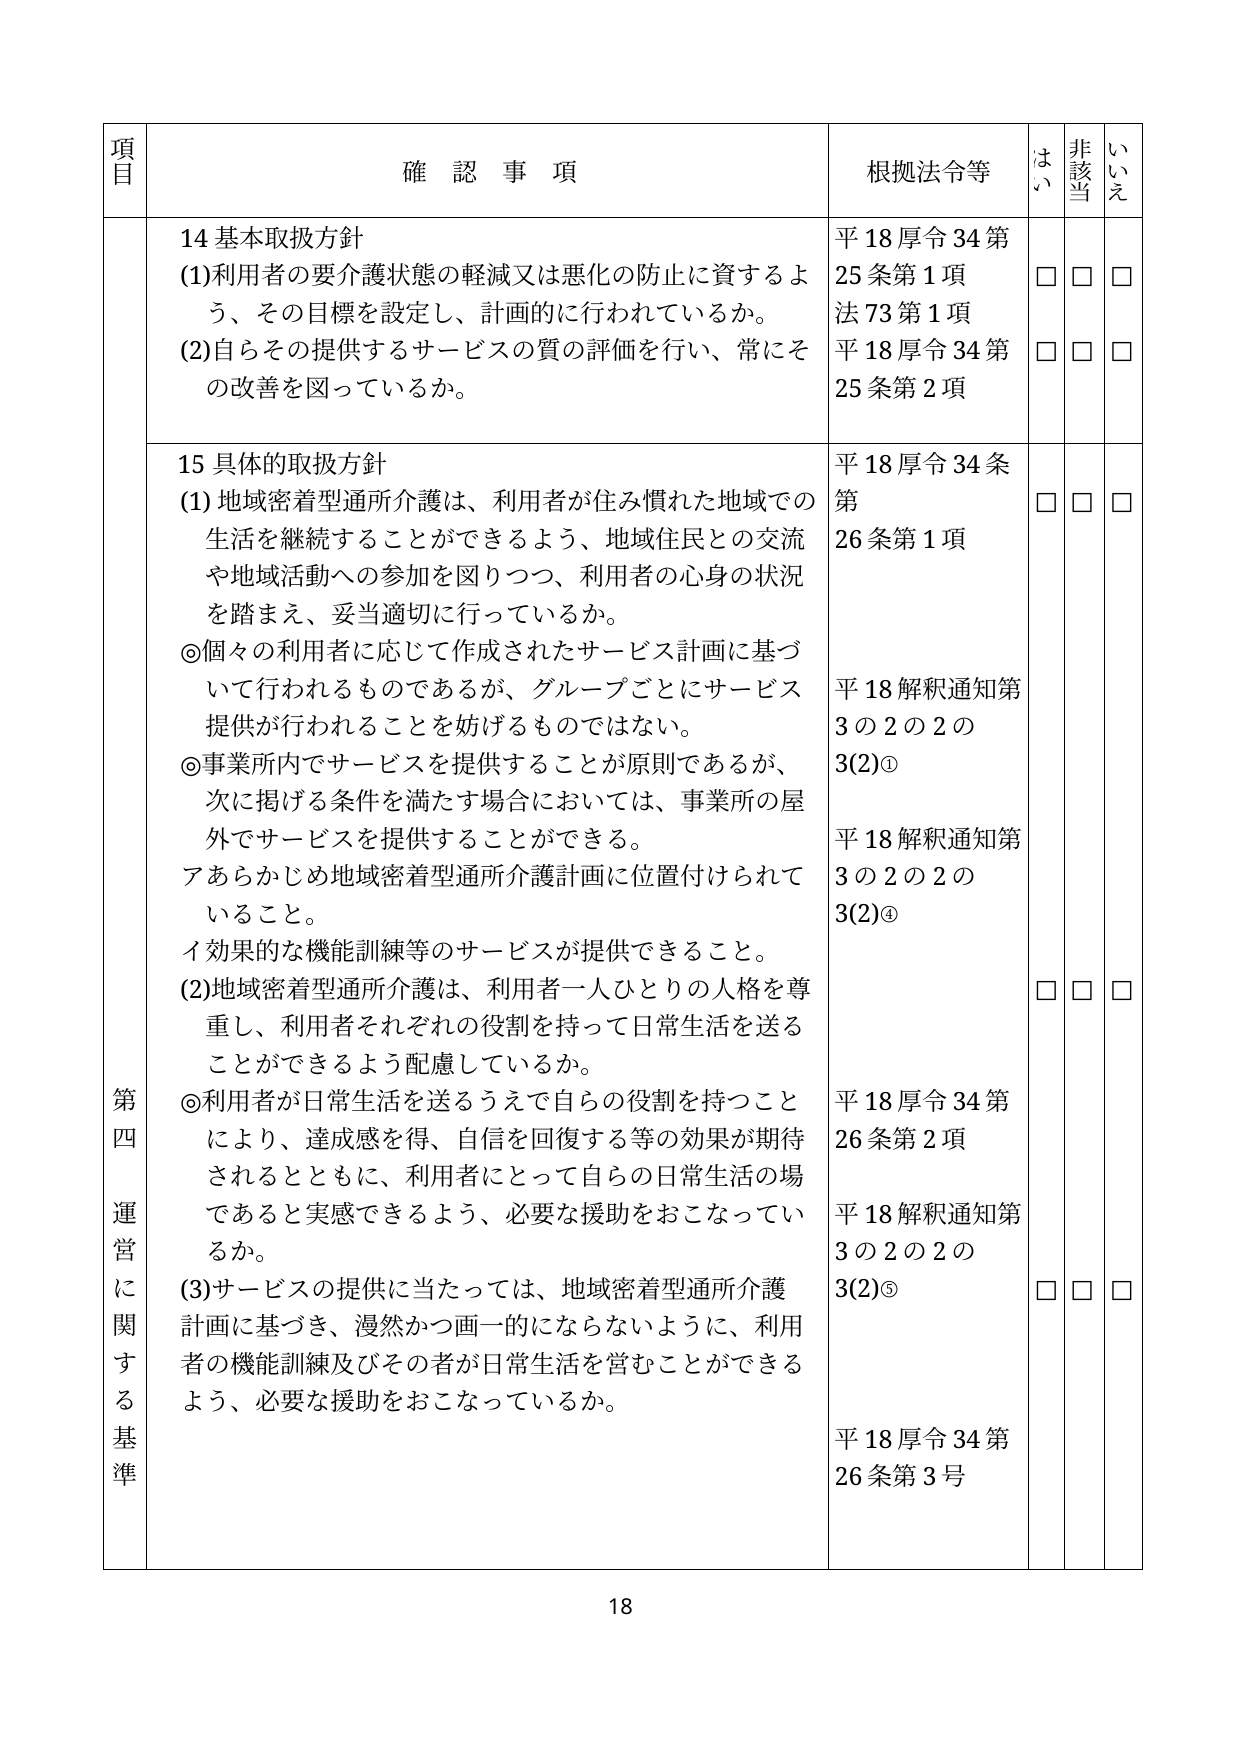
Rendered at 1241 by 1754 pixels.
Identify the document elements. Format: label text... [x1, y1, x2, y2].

table_header 根拠法令等 [829, 124, 1028, 217]
table_header いいえ [1105, 124, 1142, 217]
table_cell □ □ [1105, 218, 1142, 443]
table_cell □ □ □ [1065, 444, 1104, 1569]
table_cell 平18厚令34第25条第1項 法73第1項 平18厚令34第25条第2項 [829, 218, 1028, 443]
table_header 確 認 事 項 [147, 124, 828, 217]
table_header 項目 [104, 124, 146, 217]
table_cell 平18厚令34条第 26条第1項 平18解釈通知第3の2の2の3(2)① 平18解釈通知第3の2の2の3(2)④ 平18厚令34第26条第2項 平18解釈通知第3の2の2の3(2)⑤ 平18厚令34第26条第3号 [829, 444, 1028, 1569]
table_cell 15 具体的取扱方針 (1) 地域密着型通所介護は、利用者が住み慣れた地域での生活を継続することができるよう、地域住民との交流や地域活動への参加を図りつつ、利用者の心身の状況を踏まえ、妥当適切に行っているか。 ◎個々の利用者に応じて作成されたサービス計画に基づいて行われるものであるが、グループごとにサービス提供が行われることを妨げるものではない。 ◎事業所内でサービスを提供することが原則であるが、次に掲げる条件を満たす場合においては、事業所の屋外でサービスを提供することができる。 アあらかじめ地域密着型通所介護計画に位置付けられていること。 イ効果的な機能訓練等のサービスが提供できること。 (2)地域密着型通所介護は、利用者一人ひとりの人格を尊重し、利用者それぞれの役割を持って日常生活を送ることができるよう配慮しているか。 ◎利用者が日常生活を送るうえで自らの役割を持つことにより、達成感を得、自信を回復する等の効果が期待されるとともに、利用者にとって自らの日常生活の場であると実感できるよう、必要な援助をおこなっているか。 (3)サービスの提供に当たっては、地域密着型通所介護 計画に基づき、漫然かつ画一的にならないように、利用 者の機能訓練及びその者が日常生活を営むことができる よう、必要な援助をおこなっているか。 [147, 444, 828, 1569]
table_cell □ □ [1029, 218, 1064, 443]
table_cell □ □ [1065, 218, 1104, 443]
table_header はい [1029, 124, 1064, 217]
table_cell □ □ □ [1105, 444, 1142, 1569]
table_cell □ □ □ [1029, 444, 1064, 1569]
table_cell 14 基本取扱方針 (1)利用者の要介護状態の軽減又は悪化の防止に資するよう、その目標を設定し、計画的に行われているか。 (2)自らその提供するサービスの質の評価を行い、常にその改善を図っているか。 [147, 218, 828, 443]
table_header 非該当 [1065, 124, 1104, 217]
